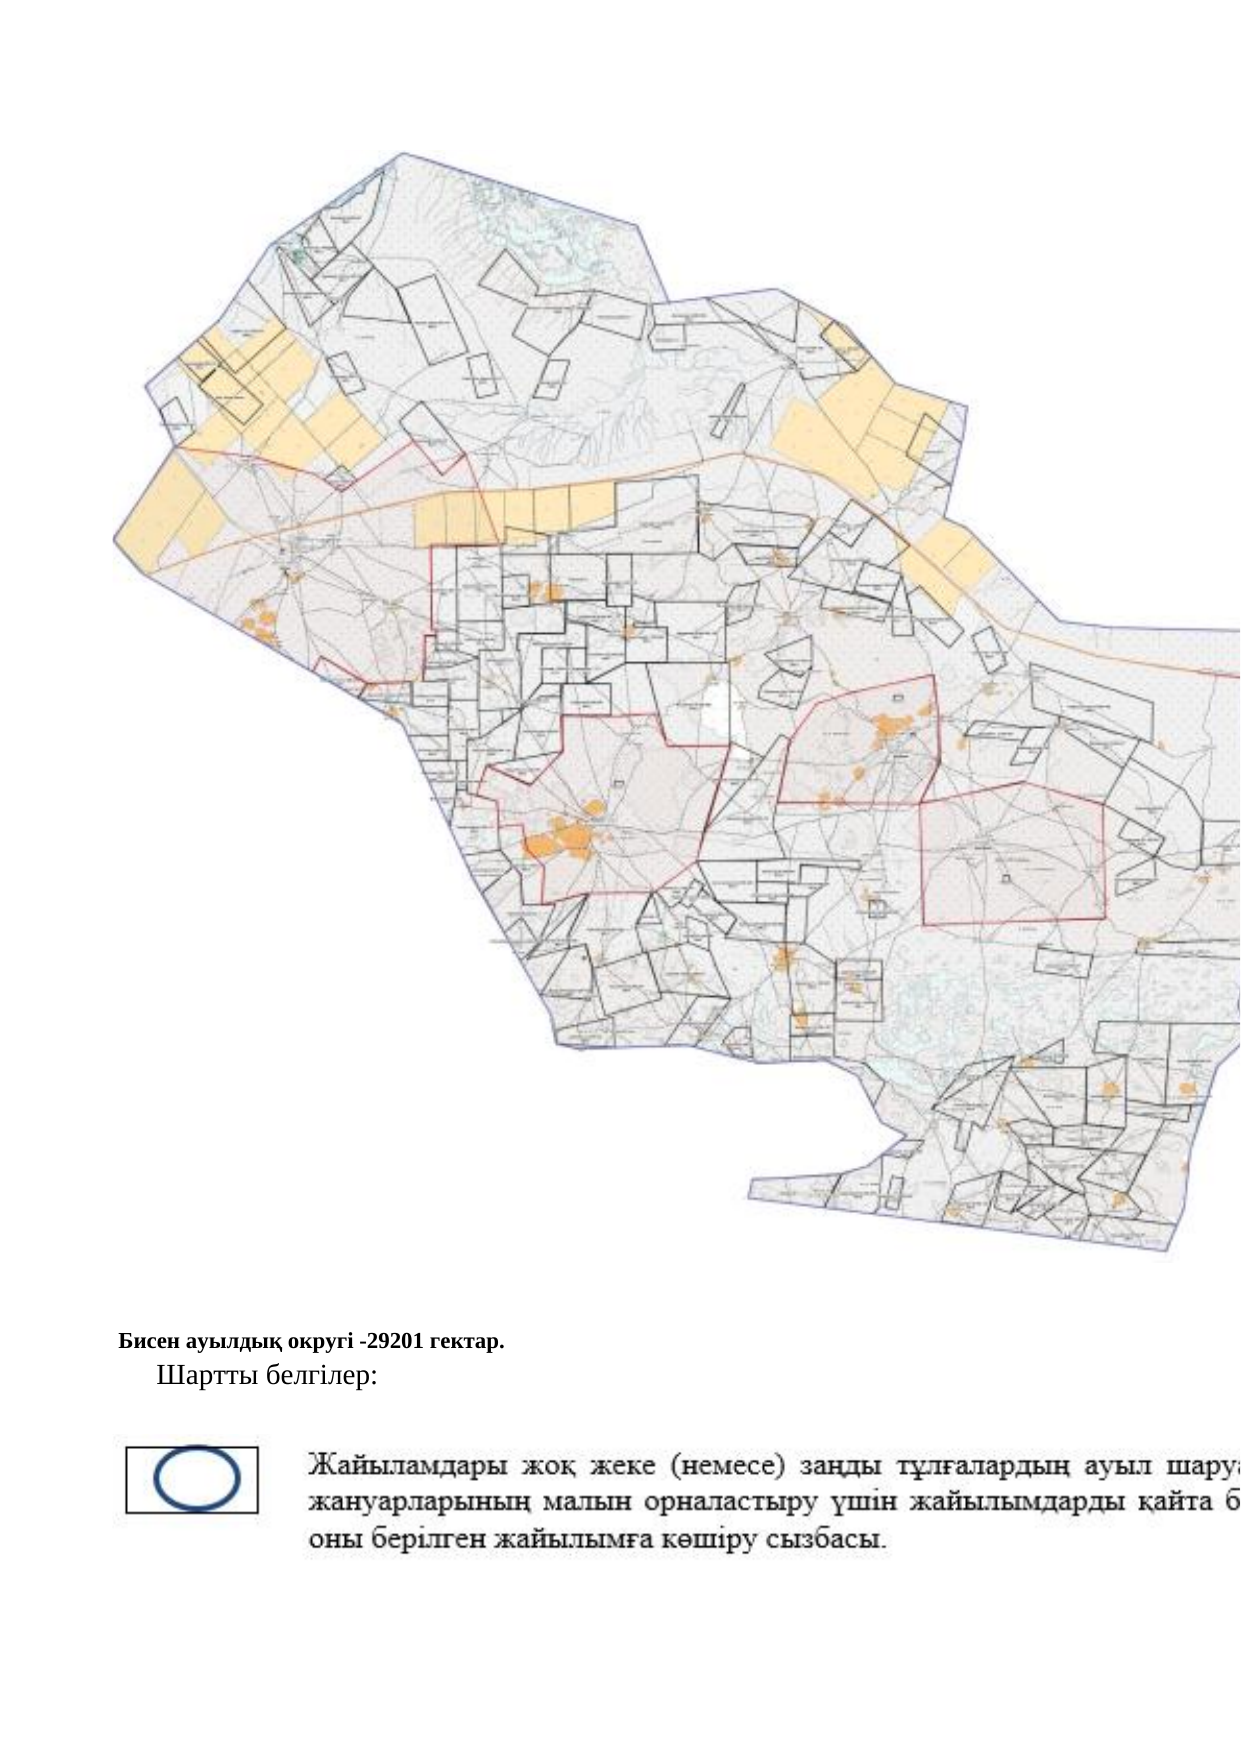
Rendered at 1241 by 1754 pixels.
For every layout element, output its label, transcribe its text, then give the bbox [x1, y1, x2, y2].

picture [112, 150, 1241, 1263]
text Бисен ауылдық округі -29201 гектар. [112, 1327, 1128, 1353]
picture [112, 1434, 1241, 1582]
text Шартты белгілер: [112, 1357, 1128, 1391]
